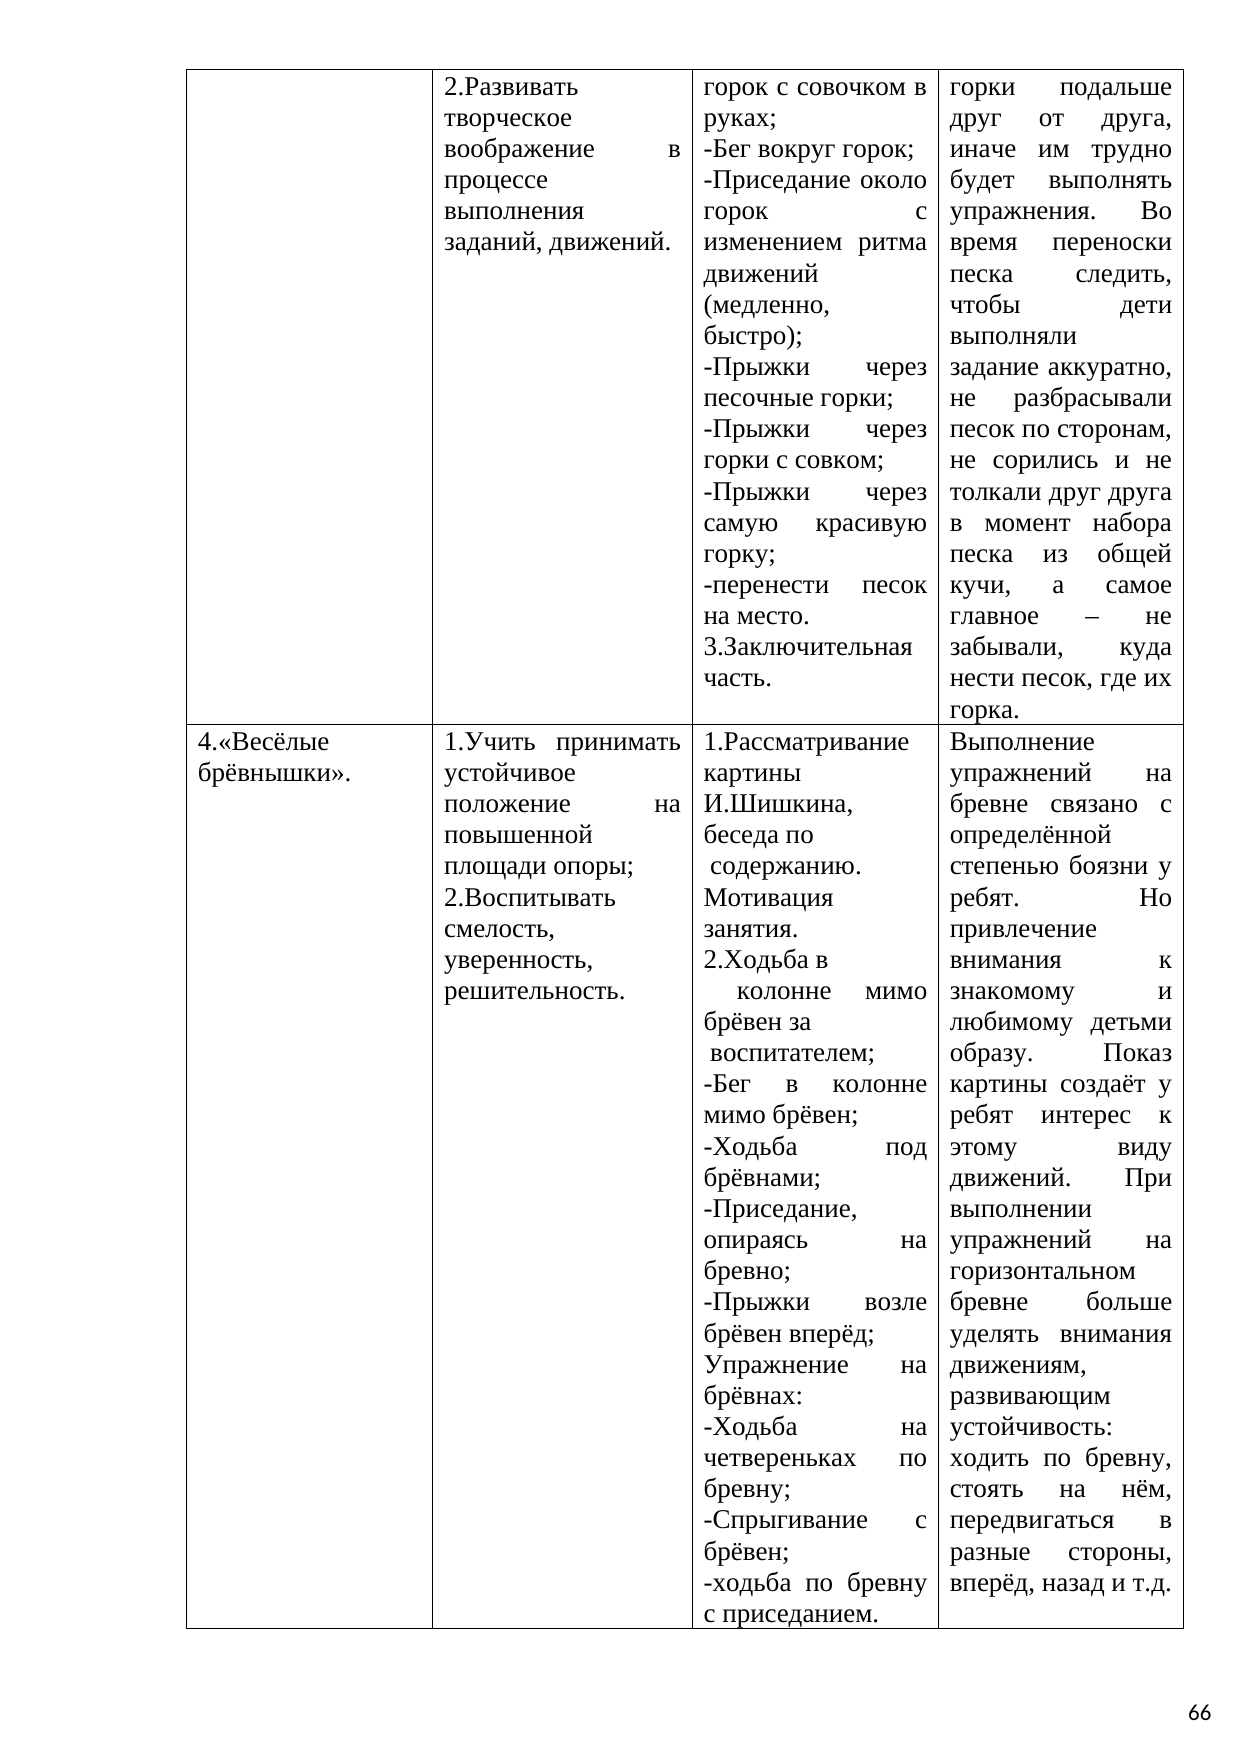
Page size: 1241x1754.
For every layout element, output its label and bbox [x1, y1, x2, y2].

table_cell [693, 70, 938, 724]
table_cell [187, 70, 432, 724]
table_cell [693, 725, 938, 1628]
table_cell [187, 725, 432, 1628]
table_cell [433, 725, 692, 1628]
table_cell [939, 70, 1183, 724]
table_cell [433, 70, 692, 724]
table_cell [939, 725, 1183, 1628]
